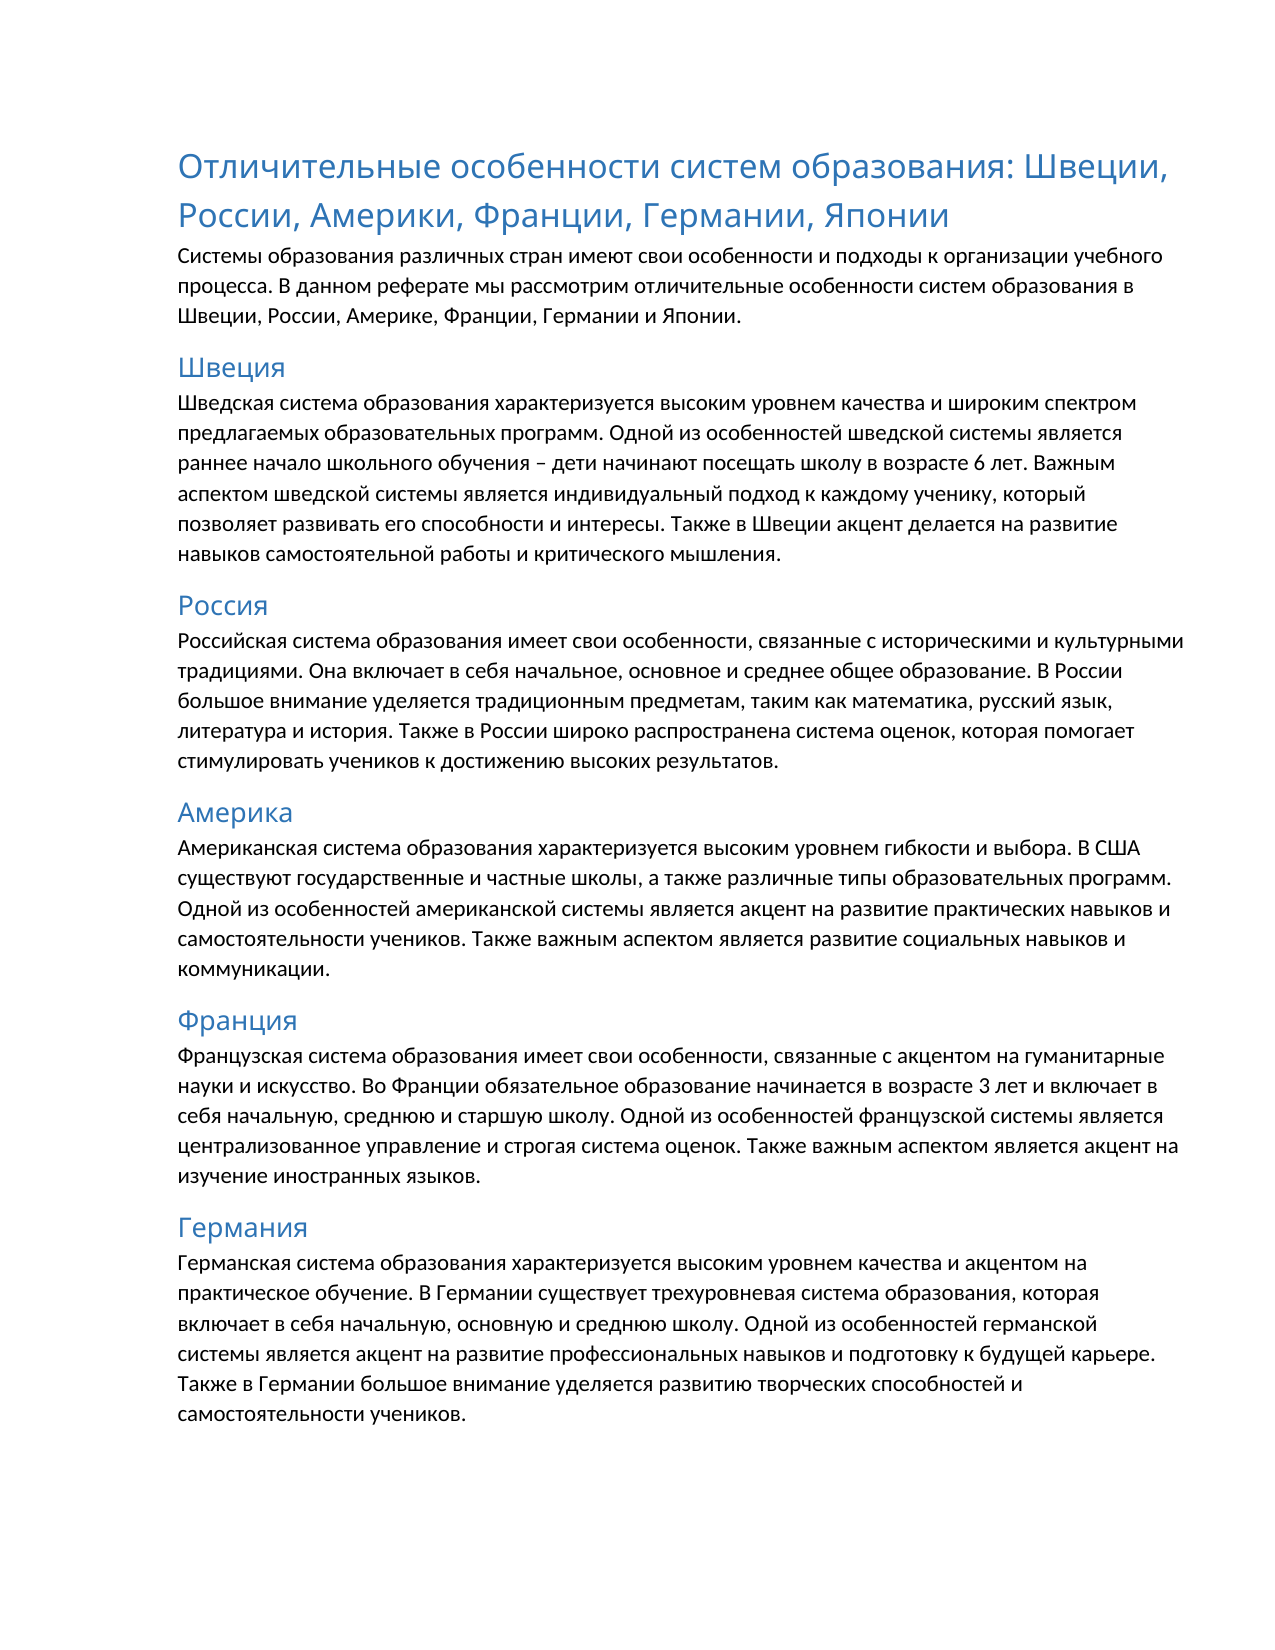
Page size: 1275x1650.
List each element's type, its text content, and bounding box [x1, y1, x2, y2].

subtitle Америка [177, 793, 1186, 830]
subtitle Отличительные особенности систем образования: Швеции, России, Америки, Франции, Германии, Японии [177, 143, 1186, 237]
text Германская система образования характеризуется высоким уровнем качества и акцентом на практическое обучение. В Германии существует трехуровневая система образования, которая включает в себя начальную, основную и среднюю школу. Одной из особенностей германской системы является акцент на развитие профессиональных навыков и подготовку к будущей карьере. Также в Германии большое внимание уделяется развитию творческих способностей и самостоятельности учеников. [177, 1248, 1186, 1427]
subtitle Германия [177, 1208, 1186, 1245]
text Российская система образования имеет свои особенности, связанные с историческими и культурными традициями. Она включает в себя начальное, основное и среднее общее образование. В России большое внимание уделяется традиционным предметам, таким как математика, русский язык, литература и история. Также в России широко распространена система оценок, которая помогает стимулировать учеников к достижению высоких результатов. [177, 626, 1186, 775]
subtitle Франция [177, 1001, 1186, 1038]
text Американская система образования характеризуется высоким уровнем гибкости и выбора. В США существуют государственные и частные школы, а также различные типы образовательных программ. Одной из особенностей американской системы является акцент на развитие практических навыков и самостоятельности учеников. Также важным аспектом является развитие социальных навыков и коммуникации. [177, 833, 1186, 982]
text Французская система образования имеет свои особенности, связанные с акцентом на гуманитарные науки и искусство. Во Франции обязательное образование начинается в возрасте 3 лет и включает в себя начальную, среднюю и старшую школу. Одной из особенностей французской системы является централизованное управление и строгая система оценок. Также важным аспектом является акцент на изучение иностранных языков. [177, 1041, 1186, 1190]
subtitle Швеция [177, 348, 1186, 385]
text Системы образования различных стран имеют свои особенности и подходы к организации учебного процесса. В данном реферате мы рассмотрим отличительные особенности систем образования в Швеции, России, Америке, Франции, Германии и Японии. [177, 241, 1186, 329]
text Шведская система образования характеризуется высоким уровнем качества и широким спектром предлагаемых образовательных программ. Одной из особенностей шведской системы является раннее начало школьного обучения – дети начинают посещать школу в возрасте 6 лет. Важным аспектом шведской системы является индивидуальный подход к каждому ученику, который позволяет развивать его способности и интересы. Также в Швеции акцент делается на развитие навыков самостоятельной работы и критического мышления. [177, 388, 1186, 567]
subtitle Россия [177, 586, 1186, 623]
